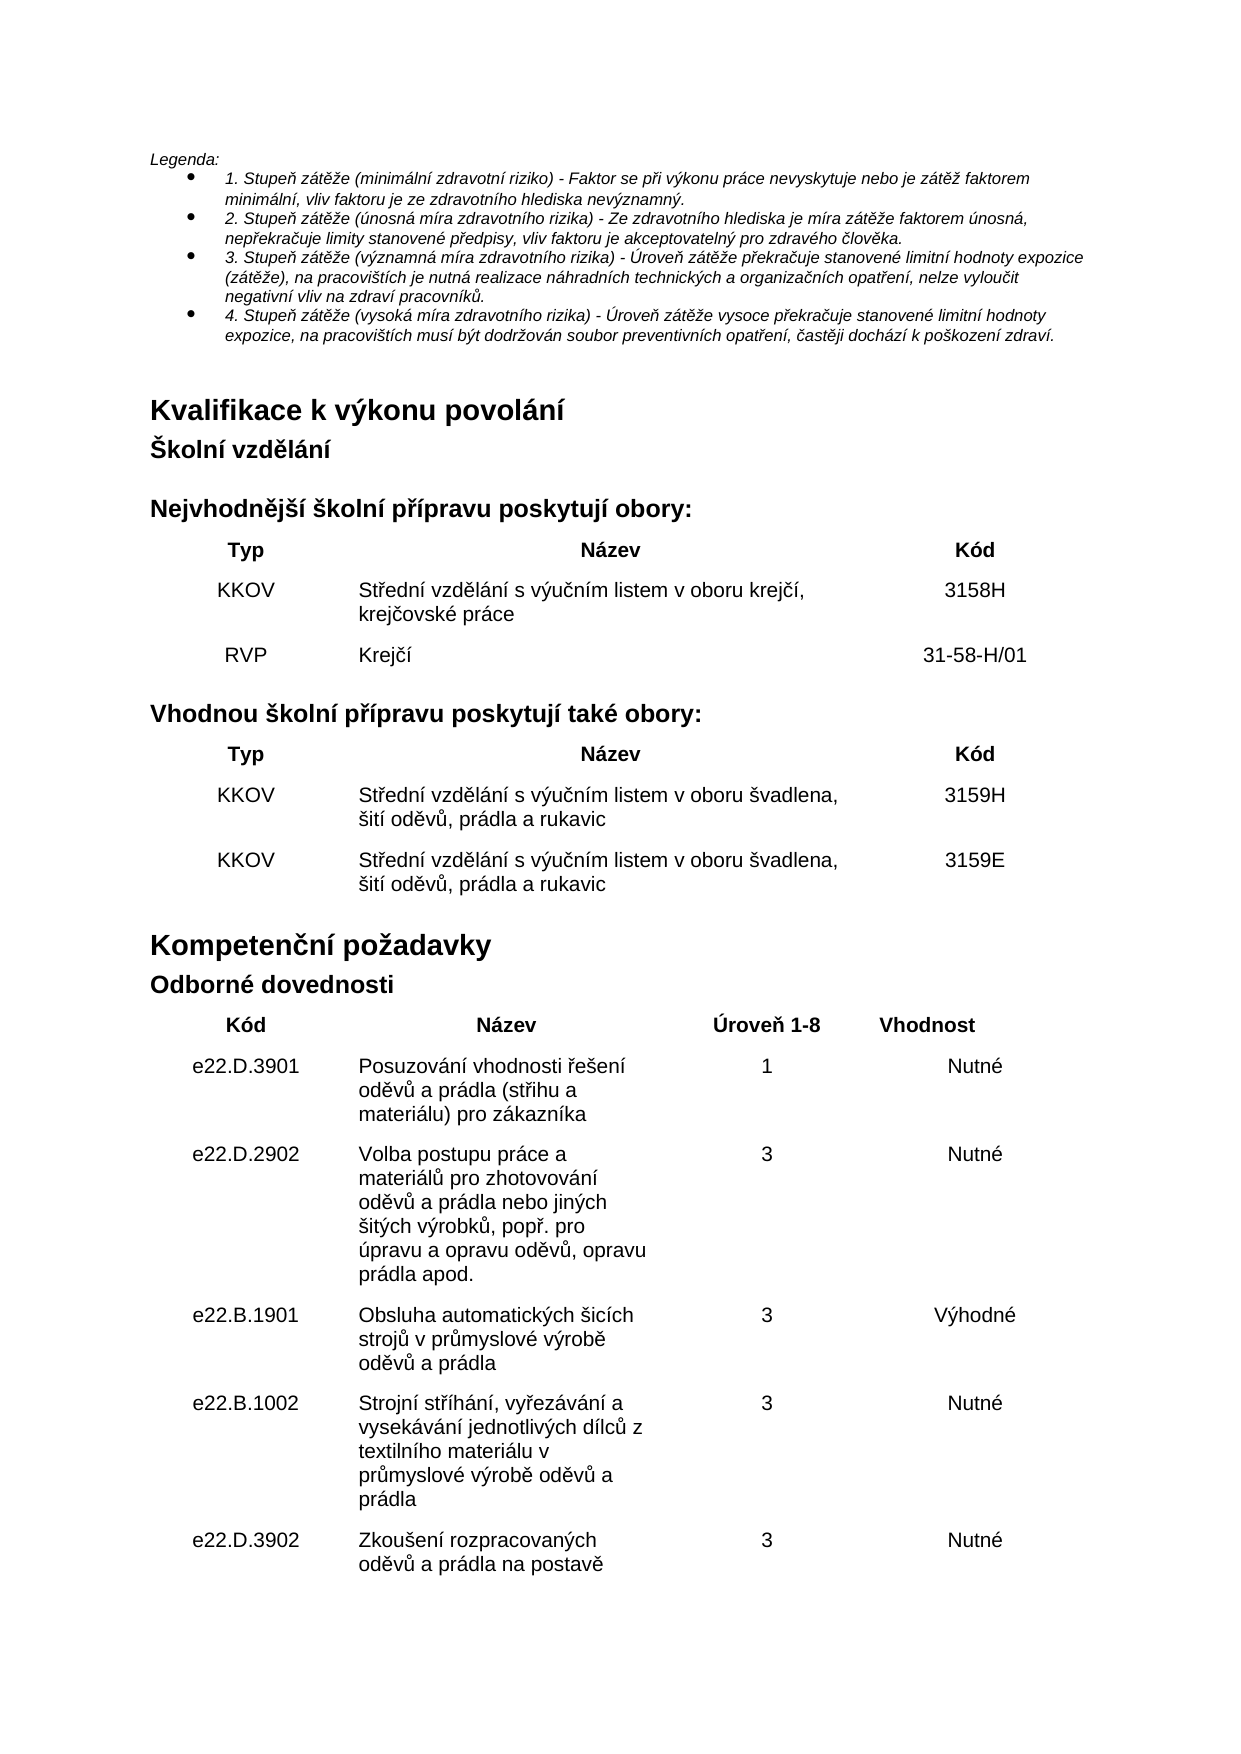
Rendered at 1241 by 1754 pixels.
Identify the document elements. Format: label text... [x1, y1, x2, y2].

table_cell Nutné [871, 1383, 1079, 1519]
table_cell Volba postupu práce a materiálů pro zhotovování oděvů a prádla nebo jiných šitých výrobků, popř. pro úpravu a opravu oděvů, opravu prádla apod. [350, 1134, 662, 1294]
table_cell KKOV [142, 839, 350, 904]
table_cell e22.D.3901 [142, 1045, 350, 1134]
table_header Kód [142, 1005, 350, 1045]
list 3. Stupeň zátěže (významná míra zdravotního rizika) - Úroveň zátěže překračuje stanovené limitní hodnoty expozice (zátěže), na pracovištích je nutná realizace náhradních technických a organizačních opatření, nelze vyloučit negativní vliv na zdraví pracovníků. [187, 248, 1090, 306]
subtitle Nejvhodnější školní přípravu poskytují obory: [150, 494, 1090, 523]
table_cell Nutné [871, 1045, 1079, 1134]
table_cell 3 [663, 1519, 871, 1584]
table_cell Strojní stříhání, vyřezávání a vysekávání jednotlivých dílců z textilního materiálu v průmyslové výrobě oděvů a prádla [350, 1383, 662, 1519]
table_header Typ [142, 529, 350, 570]
table_cell KKOV [142, 570, 350, 634]
subtitle Školní vzdělání [150, 435, 1090, 464]
table_cell Nutné [871, 1519, 1079, 1584]
table_cell 31-58-H/01 [871, 634, 1079, 675]
table_cell Střední vzdělání s výučním listem v oboru krejčí, krejčovské práce [350, 570, 871, 634]
list 2. Stupeň zátěže (únosná míra zdravotního rizika) - Ze zdravotního hlediska je míra zátěže faktorem únosná, nepřekračuje limity stanovené předpisy, vliv faktoru je akceptovatelný pro zdravého člověka. [187, 208, 1090, 248]
table_cell Výhodné [871, 1294, 1079, 1383]
table_cell 3 [663, 1383, 871, 1519]
table_cell Obsluha automatických šicích strojů v průmyslové výrobě oděvů a prádla [350, 1294, 662, 1383]
table_cell 3159E [871, 839, 1079, 904]
table_cell e22.B.1002 [142, 1383, 350, 1519]
table_cell 1 [663, 1045, 871, 1134]
table_cell 3159H [871, 775, 1079, 839]
table_header Název [350, 1005, 662, 1045]
table_header Typ [142, 734, 350, 774]
table_cell Střední vzdělání s výučním listem v oboru švadlena, šití oděvů, prádla a rukavic [350, 775, 871, 839]
table_cell e22.D.3902 [142, 1519, 350, 1584]
table_cell KKOV [142, 775, 350, 839]
table_header Vhodnost [871, 1005, 1079, 1045]
table_cell Krejčí [350, 634, 871, 675]
table_cell RVP [142, 634, 350, 675]
table_cell 3158H [871, 570, 1079, 634]
table_header Kód [871, 734, 1079, 774]
table_cell 3 [663, 1134, 871, 1294]
subtitle Vhodnou školní přípravu poskytují také obory: [150, 699, 1090, 728]
table_header Název [350, 734, 871, 774]
subtitle Odborné dovednosti [150, 969, 1090, 998]
subtitle Kompetenční požadavky [150, 928, 1090, 961]
list 1. Stupeň zátěže (minimální zdravotní riziko) - Faktor se při výkonu práce nevyskytuje nebo je zátěž faktorem minimální, vliv faktoru je ze zdravotního hlediska nevýznamný. [187, 169, 1090, 208]
table_cell e22.D.2902 [142, 1134, 350, 1294]
text Legenda: [150, 150, 1090, 169]
table_header Název [350, 529, 871, 570]
table_cell Nutné [871, 1134, 1079, 1294]
table_header Úroveň 1-8 [663, 1005, 871, 1045]
table_cell Střední vzdělání s výučním listem v oboru švadlena, šití oděvů, prádla a rukavic [350, 839, 871, 904]
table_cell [350, 1519, 662, 1584]
table_cell 3 [663, 1294, 871, 1383]
table_header Kód [871, 529, 1079, 570]
subtitle Kvalifikace k výkonu povolání [150, 393, 1090, 427]
list 4. Stupeň zátěže (vysoká míra zdravotního rizika) - Úroveň zátěže vysoce překračuje stanovené limitní hodnoty expozice, na pracovištích musí být dodržován soubor preventivních opatření, častěji dochází k poškození zdraví. [187, 306, 1090, 345]
table_cell e22.B.1901 [142, 1294, 350, 1383]
table_cell Posuzování vhodnosti řešení oděvů a prádla (střihu a materiálu) pro zákazníka [350, 1045, 662, 1134]
